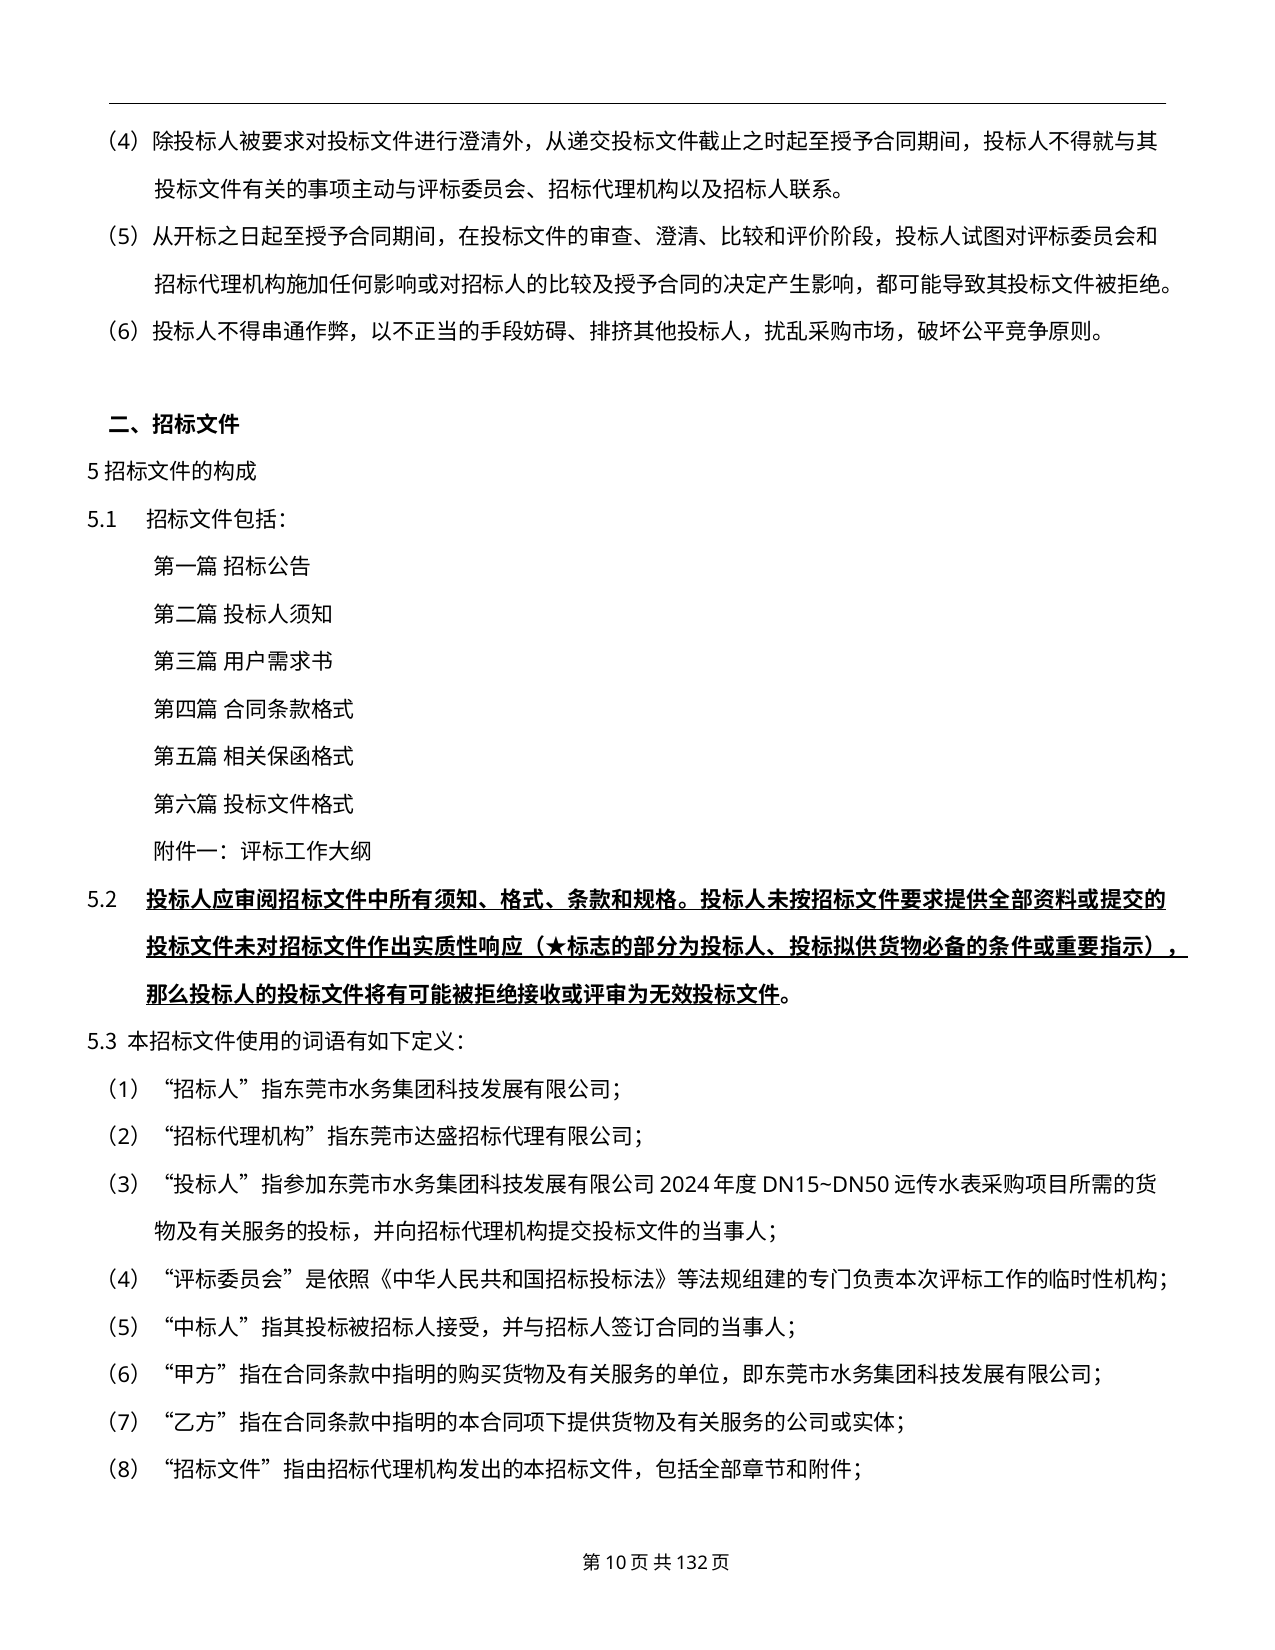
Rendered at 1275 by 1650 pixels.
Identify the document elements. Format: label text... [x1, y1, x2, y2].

text （5）从开标之日起至授予合同期间，在投标文件的审查、澄清、比较和评价阶段，投标人试图对评标委员会和招标代理机构施加任何影响或对招标人的比较及授予合同的决定产生影响，都可能导致其投标文件被拒绝。 [96, 219, 1166, 298]
text 5 招标文件的构成 [87, 454, 1166, 486]
text 附件一：评标工作大纲 [109, 834, 1166, 866]
text 5.3 本招标文件使用的词语有如下定义： [87, 1024, 1166, 1056]
text （1）“招标人”指东莞市水务集团科技发展有限公司； [96, 1072, 1166, 1103]
text （2）“招标代理机构”指东莞市达盛招标代理有限公司； [96, 1119, 1166, 1151]
text （3）“投标人”指参加东莞市水务集团科技发展有限公司2024年度DN15~DN50远传水表采购项目所需的货物及有关服务的投标，并向招标代理机构提交投标文件的当事人； [96, 1167, 1166, 1246]
text （7）“乙方”指在合同条款中指明的本合同项下提供货物及有关服务的公司或实体； [96, 1405, 1166, 1436]
text （4）除投标人被要求对投标文件进行澄清外，从递交投标文件截止之时起至授予合同期间，投标人不得就与其投标文件有关的事项主动与评标委员会、招标代理机构以及招标人联系。 [96, 124, 1166, 203]
text 第四篇 合同条款格式 [109, 692, 1166, 723]
text （4）“评标委员会”是依照《中华人民共和国招标投标法》等法规组建的专门负责本次评标工作的临时性机构； [96, 1262, 1166, 1294]
text 第一篇 招标公告 [109, 549, 1166, 581]
text （6）投标人不得串通作弊，以不正当的手段妨碍、排挤其他投标人，扰乱采购市场，破坏公平竞争原则。 [96, 314, 1166, 346]
text （5）“中标人”指其投标被招标人接受，并与招标人签订合同的当事人； [96, 1309, 1166, 1341]
text （6）“甲方”指在合同条款中指明的购买货物及有关服务的单位，即东莞市水务集团科技发展有限公司； [96, 1357, 1166, 1389]
text 第二篇 投标人须知 [109, 597, 1166, 628]
text 二、招标文件 [109, 407, 1166, 438]
text 5.2 投标人应审阅招标文件中所有须知、格式、条款和规格。投标人未按招标文件要求提供全部资料或提交的投标文件未对招标文件作出实质性响应（★标志的部分为投标人、投标拟供货物必备的条件或重要指示），那么投标人的投标文件将有可能被拒绝接收或评审为无效投标文件。 [87, 882, 1166, 1008]
text 5.1 招标文件包括： [87, 502, 1166, 533]
text 第五篇 相关保函格式 [109, 739, 1166, 771]
text （8）“招标文件”指由招标代理机构发出的本招标文件，包括全部章节和附件； [96, 1452, 1166, 1484]
text 第三篇 用户需求书 [109, 644, 1166, 676]
text 第六篇 投标文件格式 [109, 787, 1166, 818]
